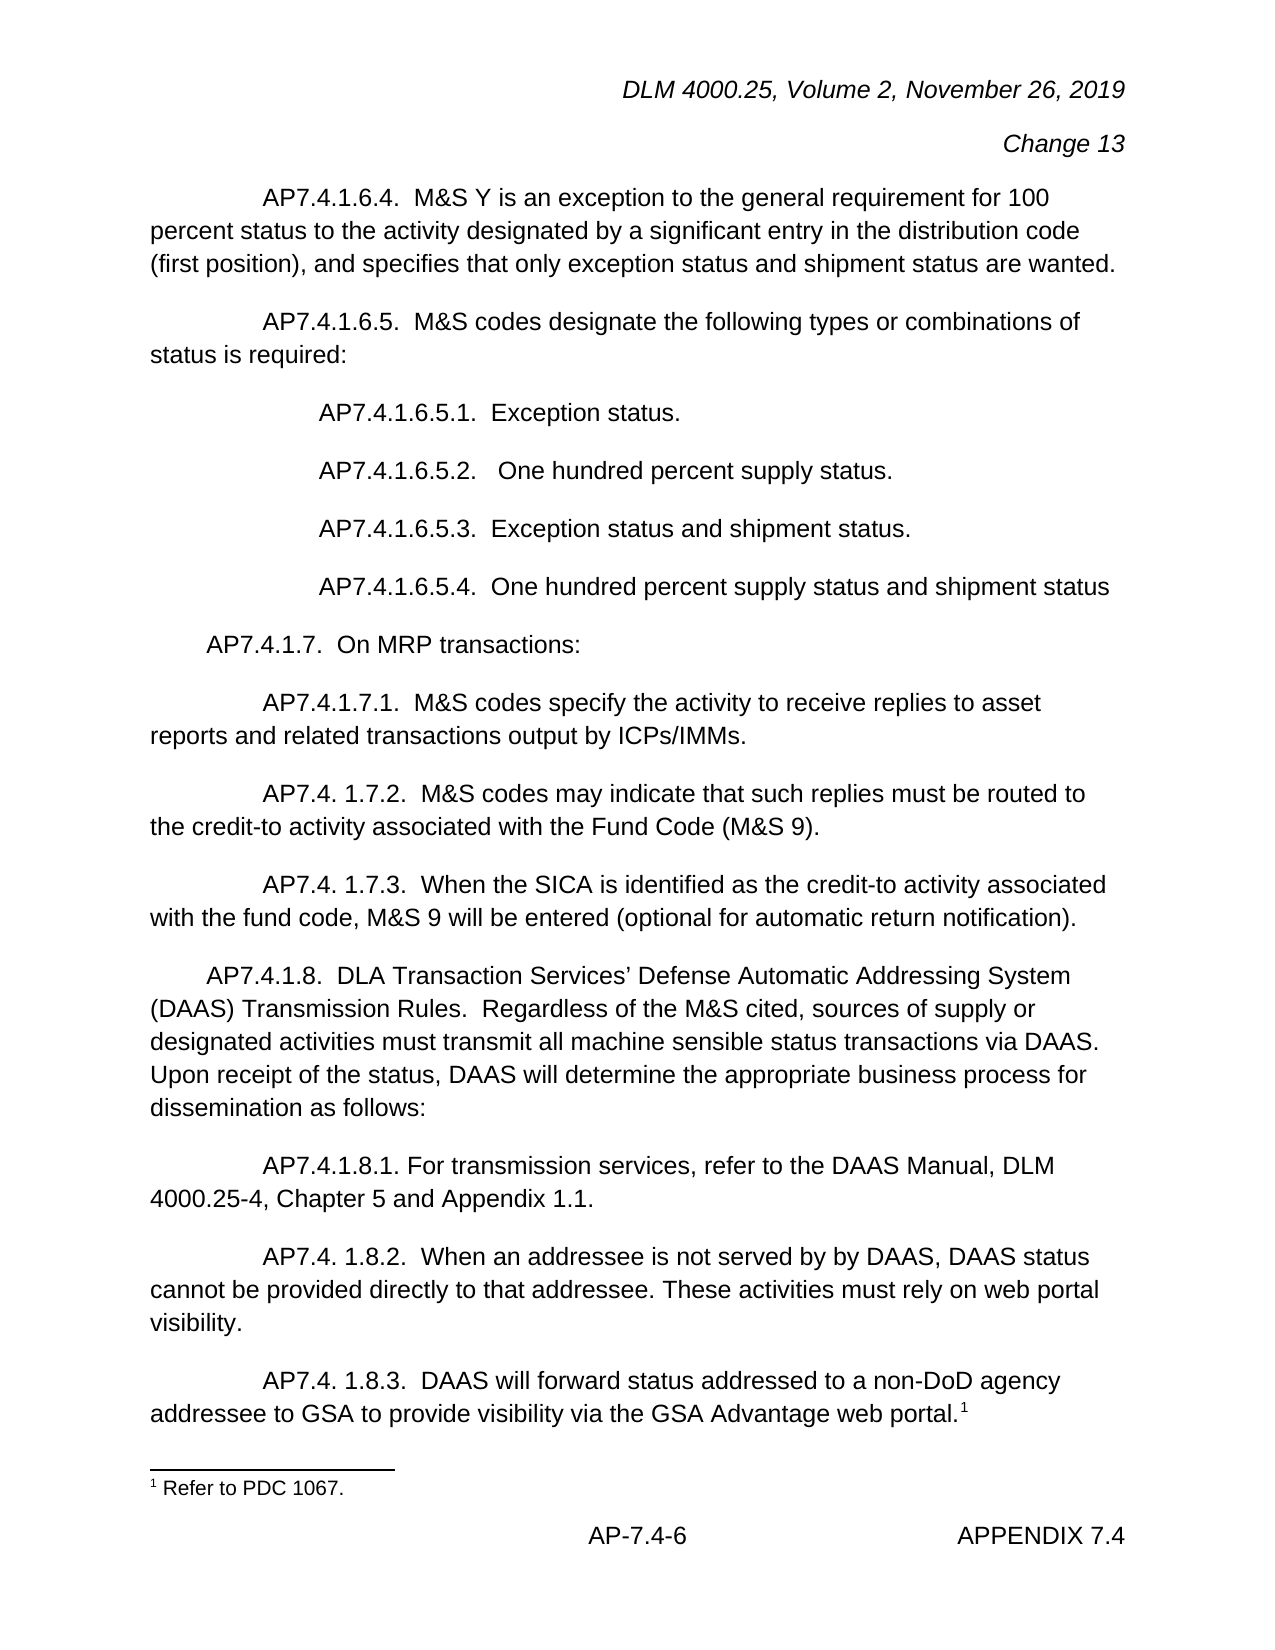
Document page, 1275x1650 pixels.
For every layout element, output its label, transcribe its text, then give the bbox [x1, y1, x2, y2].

text AP7.4. 1.8.2. When an addressee is not served by by DAAS, DAAS status cannot be provided directly to that addressee. These activities must rely on web portal visibility. [150, 1242, 1125, 1337]
text AP7.4. 1.8.3. DAAS will forward status addressed to a non-DoD agency addressee to GSA to provide visibility via the GSA Advantage web portal. [150, 1366, 1125, 1428]
text AP7.4.1.6.5.2. One hundred percent supply status. [150, 456, 1125, 484]
text AP7.4.1.6.5.3. Exception status and shipment status. [150, 514, 1125, 543]
text AP7.4.1.6.5.4. One hundred percent supply status and shipment status [150, 572, 1125, 601]
text AP7.4.1.6.5.1. Exception status. [150, 398, 1125, 427]
text AP7.4.1.6.4. M&S Y is an exception to the general requirement for 100 percent status to the activity designated by a significant entry in the distribution code (first position), and specifies that only exception status and shipment status are wanted. [150, 183, 1125, 277]
text AP7.4.1.7. On MRP transactions: [150, 630, 1125, 659]
text AP7.4. 1.7.2. M&S codes may indicate that such replies must be routed to the credit-to activity associated with the Fund Code (M&S 9). [150, 779, 1125, 841]
text AP7.4.1.8. DLA Transaction Services’ Defense Automatic Addressing System (DAAS) Transmission Rules. Regardless of the M&S cited, sources of supply or designated activities must transmit all machine sensible status transactions via DAAS. Upon receipt of the status, DAAS will determine the appropriate business process for dissemination as follows: [150, 961, 1125, 1122]
text AP7.4.1.8.1. For transmission services, refer to the DAAS Manual, DLM 4000.25-4, Chapter 5 and Appendix 1.1. [150, 1151, 1125, 1213]
text AP7.4.1.7.1. M&S codes specify the activity to receive replies to asset reports and related transactions output by ICPs/IMMs. [150, 688, 1125, 750]
text AP7.4. 1.7.3. When the SICA is identified as the credit-to activity associated with the fund code, M&S 9 will be entered (optional for automatic return notification). [150, 870, 1125, 932]
text AP7.4.1.6.5. M&S codes designate the following types or combinations of status is required: [150, 307, 1125, 368]
